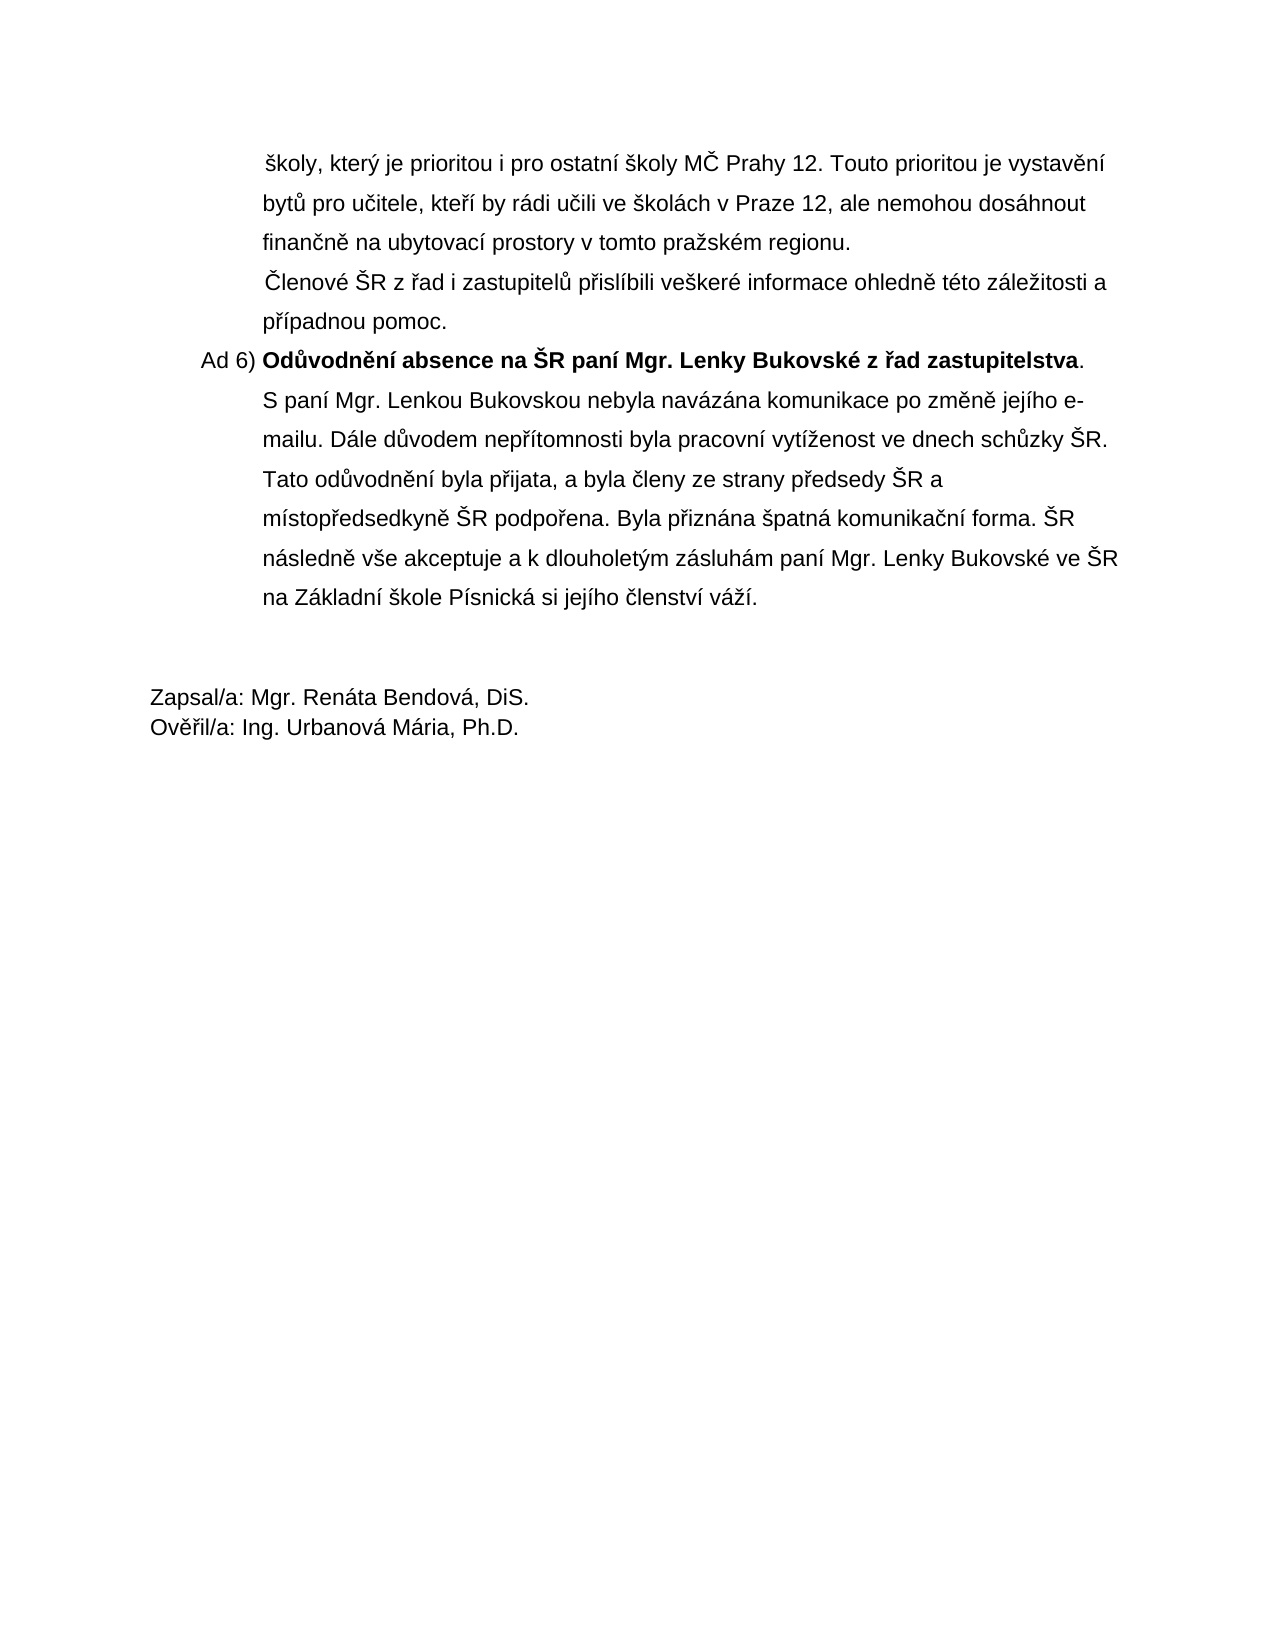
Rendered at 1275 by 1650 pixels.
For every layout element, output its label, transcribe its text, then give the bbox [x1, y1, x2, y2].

text Zapsal/a: Mgr. Renáta Bendová, DiS. [150, 684, 1125, 711]
text školy, který je prioritou i pro ostatní školy MČ Prahy 12. Touto prioritou je vystavění bytů pro učitele, kteří by rádi učili ve školách v Praze 12, ale nemohou dosáhnout finančně na ubytovací prostory v tomto pražském regionu. [150, 150, 1125, 255]
text Členové ŠR z řad i zastupitelů přislíbili veškeré informace ohledně této záležitosti a případnou pomoc. [150, 268, 1125, 334]
text Ověřil/a: Ing. Urbanová Mária, Ph.D. [150, 714, 1125, 741]
text Ad 6) Odůvodnění absence na ŠR paní Mgr. Lenky Bukovské z řad zastupitelstva. S paní Mgr. Lenkou Bukovskou nebyla navázána komunikace po změně jejího e-mailu. Dále důvodem nepřítomnosti byla pracovní vytíženost ve dnech schůzky ŠR. Tato odůvodnění byla přijata, a byla členy ze strany předsedy ŠR a místopředsedkyně ŠR podpořena. Byla přiznána špatná komunikační forma. ŠR následně vše akceptuje a k dlouholetým zásluhám paní Mgr. Lenky Bukovské ve ŠR na Základní škole Písnická si jejího členství váží. [150, 347, 1125, 611]
